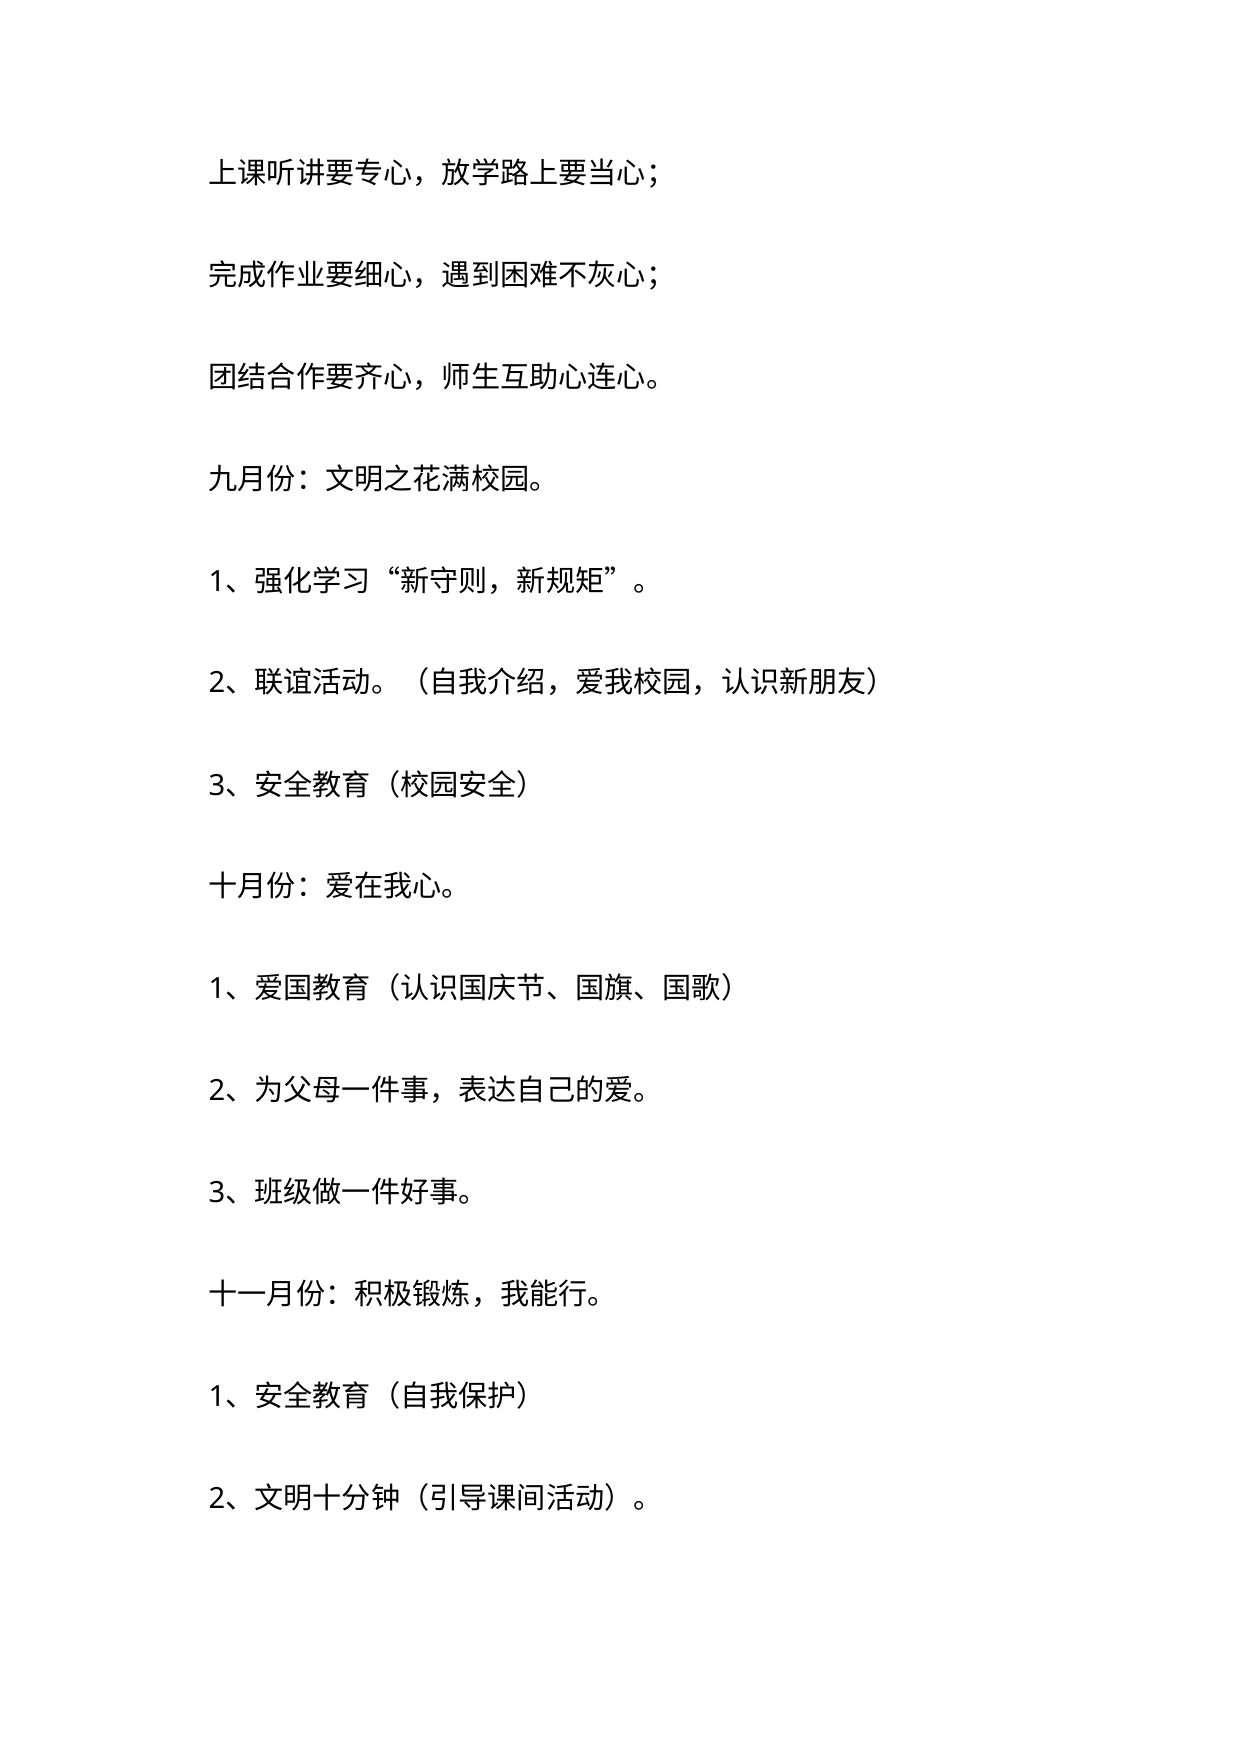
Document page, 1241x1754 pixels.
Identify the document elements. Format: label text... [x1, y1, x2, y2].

text 2、文明十分钟（引导课间活动）。 [150, 1474, 1090, 1517]
text 上课听讲要专心，放学路上要当心； [150, 150, 1090, 192]
text 3、班级做一件好事。 [150, 1169, 1090, 1211]
text 2、联谊活动。（自我介绍，爱我校园，认识新朋友） [150, 659, 1090, 701]
text 3、安全教育（校园安全） [150, 761, 1090, 803]
text 十月份：爱在我心。 [150, 863, 1090, 905]
text 2、为父母一件事，表达自己的爱。 [150, 1067, 1090, 1109]
text 1、安全教育（自我保护） [150, 1372, 1090, 1415]
text 九月份：文明之花满校园。 [150, 455, 1090, 498]
text 团结合作要齐心，师生互助心连心。 [150, 353, 1090, 396]
text 十一月份：积极锻炼，我能行。 [150, 1271, 1090, 1313]
text 1、强化学习“新守则，新规矩”。 [150, 557, 1090, 599]
text 1、爱国教育（认识国庆节、国旗、国歌） [150, 965, 1090, 1007]
text 完成作业要细心，遇到困难不灰心； [150, 252, 1090, 294]
